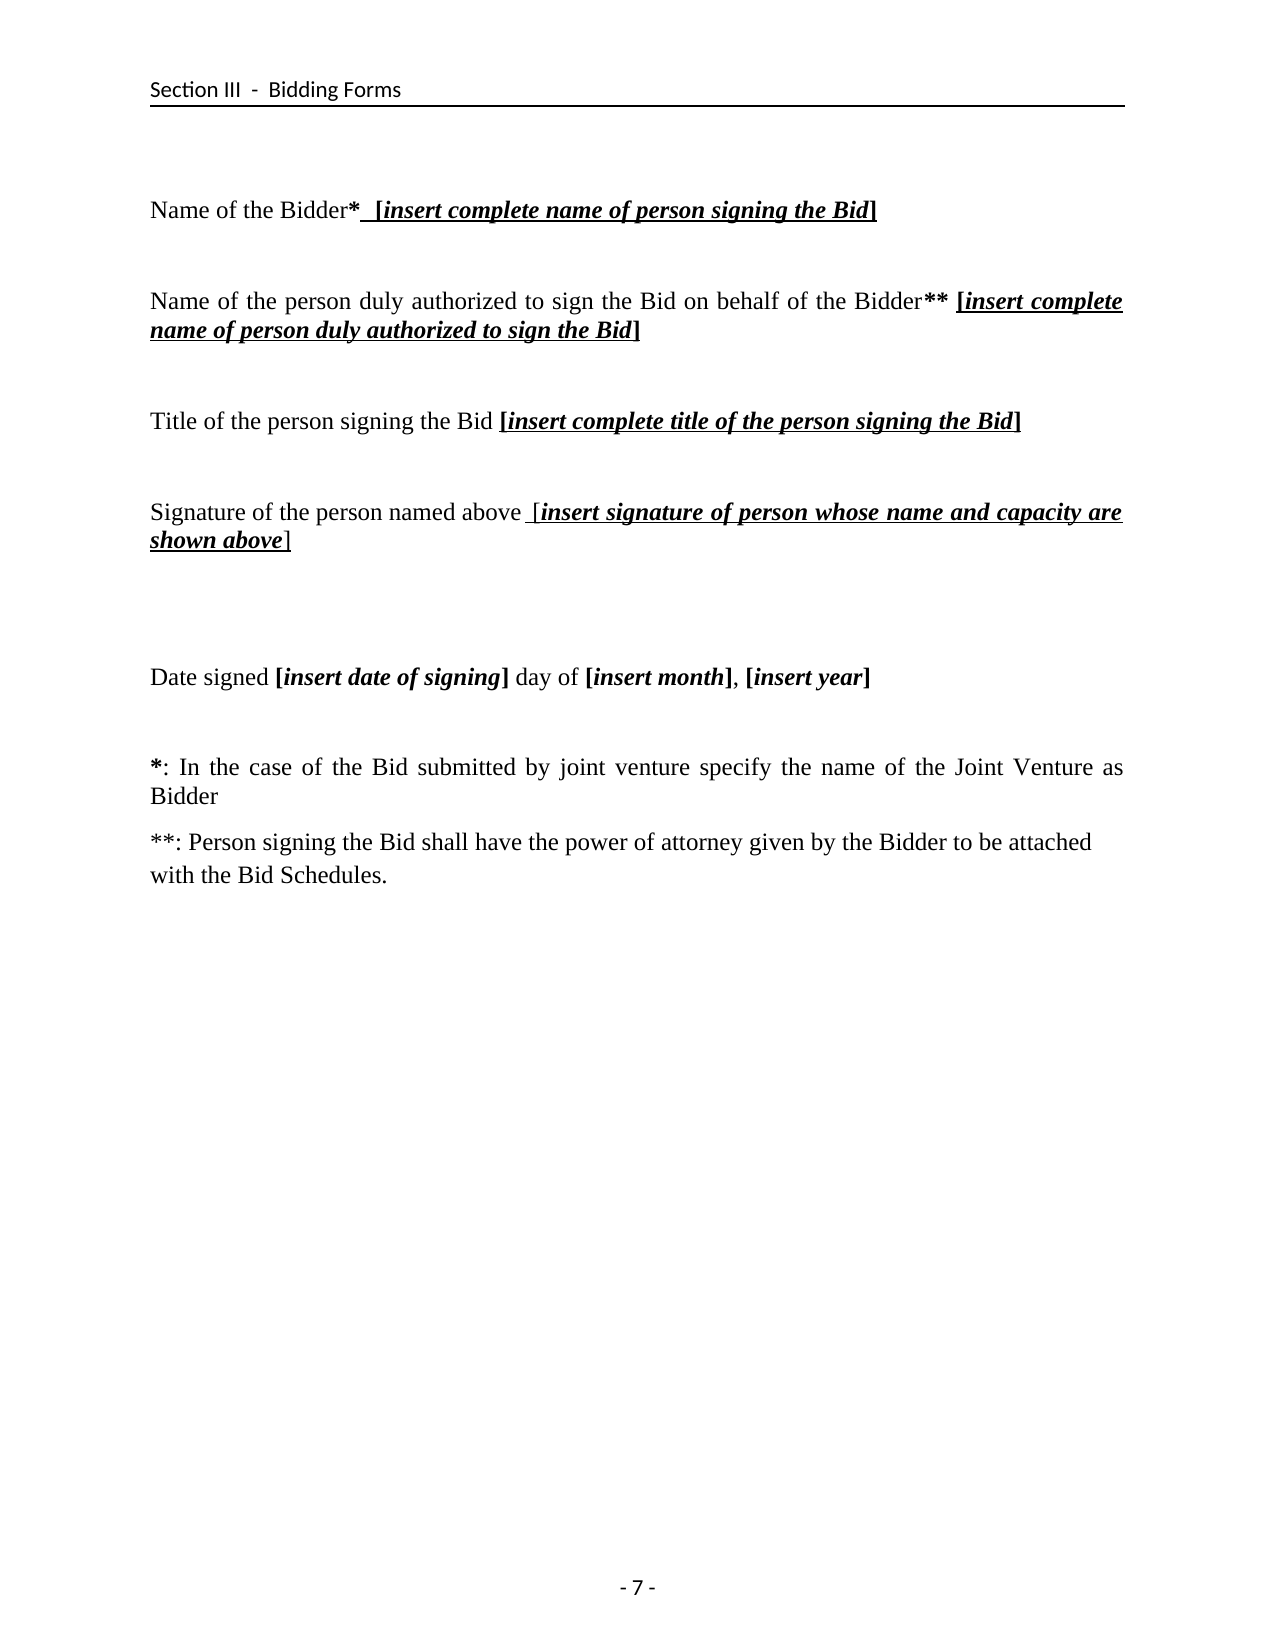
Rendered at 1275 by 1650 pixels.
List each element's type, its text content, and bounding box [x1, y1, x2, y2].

text Name of the Bidder* [insert complete name of person signing the Bid] [150, 195, 1125, 224]
text **: Person signing the Bid shall have the power of attorney given by the Bidder to be attached with the Bid Schedules. [150, 827, 1125, 888]
text Signature of the person named above [insert signature of person whose name and capacity are shown above] [150, 497, 1125, 554]
text *: In the case of the Bid submitted by joint venture specify the name of the Joint Venture as Bidder [150, 752, 1125, 810]
text Name of the person duly authorized to sign the Bid on behalf of the Bidder** [insert complete name of person duly authorized to sign the Bid] [150, 286, 1125, 344]
text Date signed [insert date of signing] day of [insert month], [insert year] [150, 662, 1125, 690]
text Title of the person signing the Bid [insert complete title of the person signing the Bid] [150, 406, 1125, 434]
